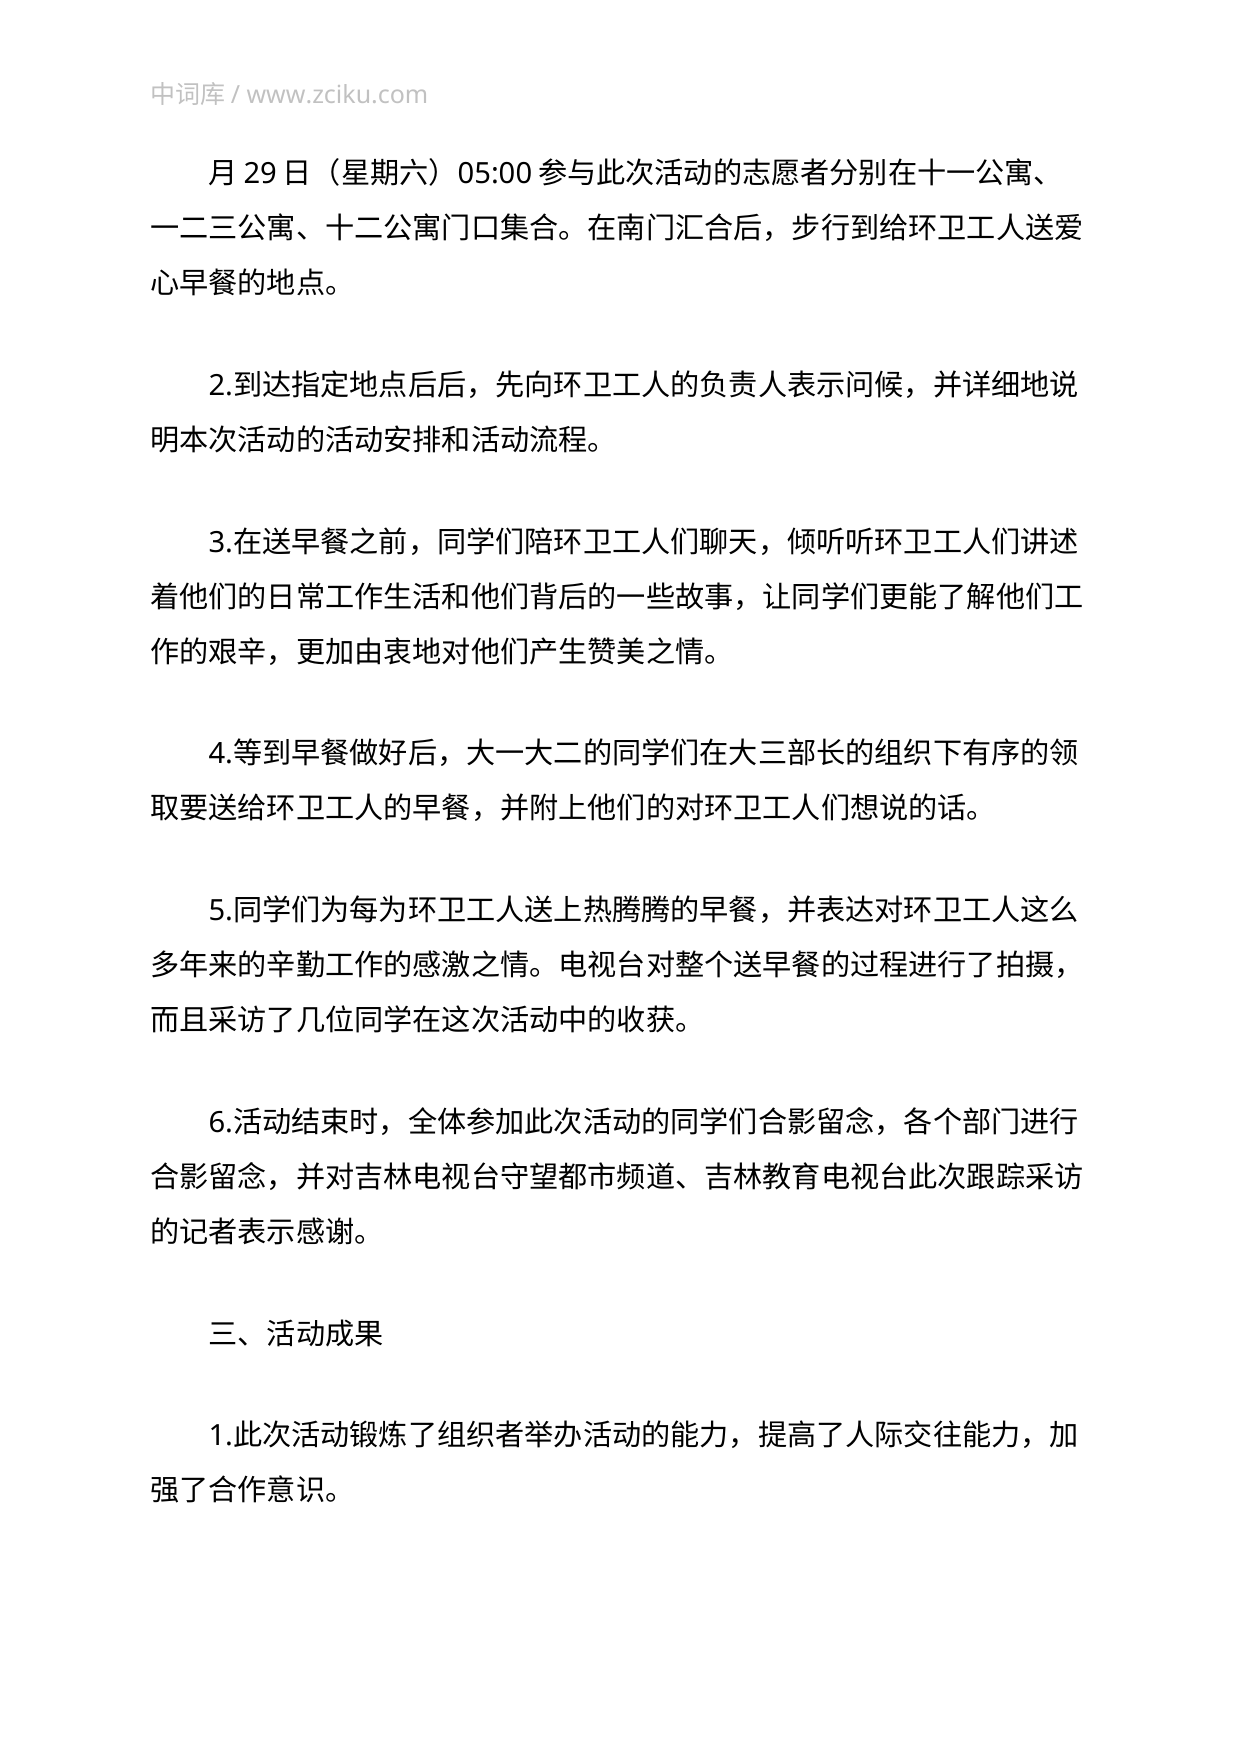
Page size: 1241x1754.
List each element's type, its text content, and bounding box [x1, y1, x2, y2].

text 6.活动结束时，全体参加此次活动的同学们合影留念，各个部门进行合影留念，并对吉林电视台守望都市频道、吉林教育电视台此次跟踪采访的记者表示感谢。 [150, 1098, 1090, 1251]
text 2.到达指定地点后后，先向环卫工人的负责人表示问候，并详细地说明本次活动的活动安排和活动流程。 [150, 362, 1090, 459]
text 3.在送早餐之前，同学们陪环卫工人们聊天，倾听听环卫工人们讲述着他们的日常工作生活和他们背后的一些故事，让同学们更能了解他们工作的艰辛，更加由衷地对他们产生赞美之情。 [150, 518, 1090, 671]
text 4.等到早餐做好后，大一大二的同学们在大三部长的组织下有序的领取要送给环卫工人的早餐，并附上他们的对环卫工人们想说的话。 [150, 730, 1090, 827]
text 1.此次活动锻炼了组织者举办活动的能力，提高了人际交往能力，加强了合作意识。 [150, 1412, 1090, 1509]
text 三、活动成果 [150, 1310, 1090, 1352]
text 月29日（星期六）05:00参与此次活动的志愿者分别在十一公寓、一二三公寓、十二公寓门口集合。在南门汇合后，步行到给环卫工人送爱心早餐的地点。 [150, 150, 1090, 302]
text 5.同学们为每为环卫工人送上热腾腾的早餐，并表达对环卫工人这么多年来的辛勤工作的感激之情。电视台对整个送早餐的过程进行了拍摄，而且采访了几位同学在这次活动中的收获。 [150, 887, 1090, 1039]
